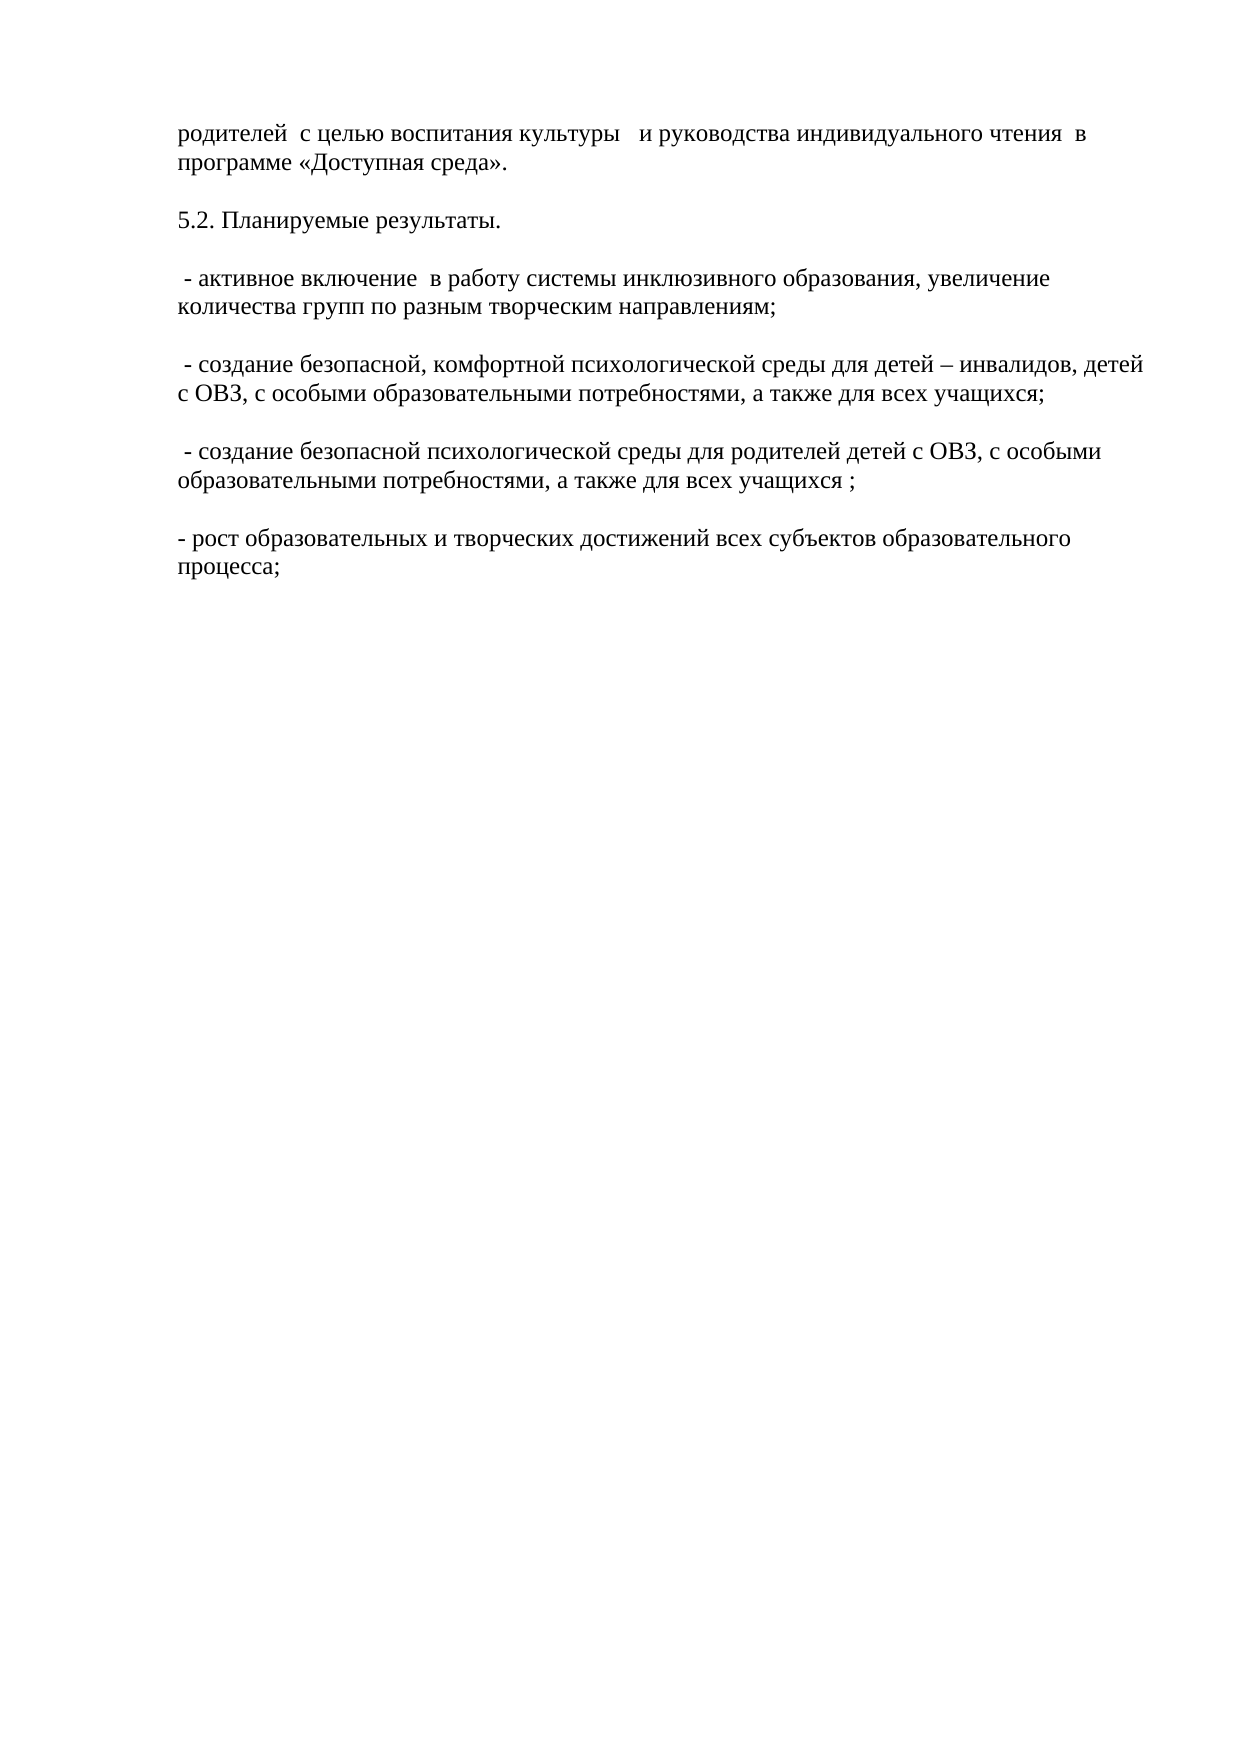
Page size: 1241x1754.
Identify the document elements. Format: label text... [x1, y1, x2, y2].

text - активное включение в работу системы инклюзивного образования, увеличение количества групп по разным творческим направлениям; [177, 263, 1152, 320]
text - рост образовательных и творческих достижений всех субъектов образовательного процесса; [177, 523, 1152, 580]
text 5.2. Планируемые результаты. [177, 205, 1152, 233]
text - cоздание безопасной психологической среды для родителей детей с ОВЗ, с особыми образовательными потребностями, а также для всех учащихся ; [177, 436, 1152, 493]
text - создание безопасной, комфортной психологической среды для детей – инвалидов, детей с ОВЗ, с особыми образовательными потребностями, а также для всех учащихся; [177, 349, 1152, 407]
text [177, 118, 1152, 176]
